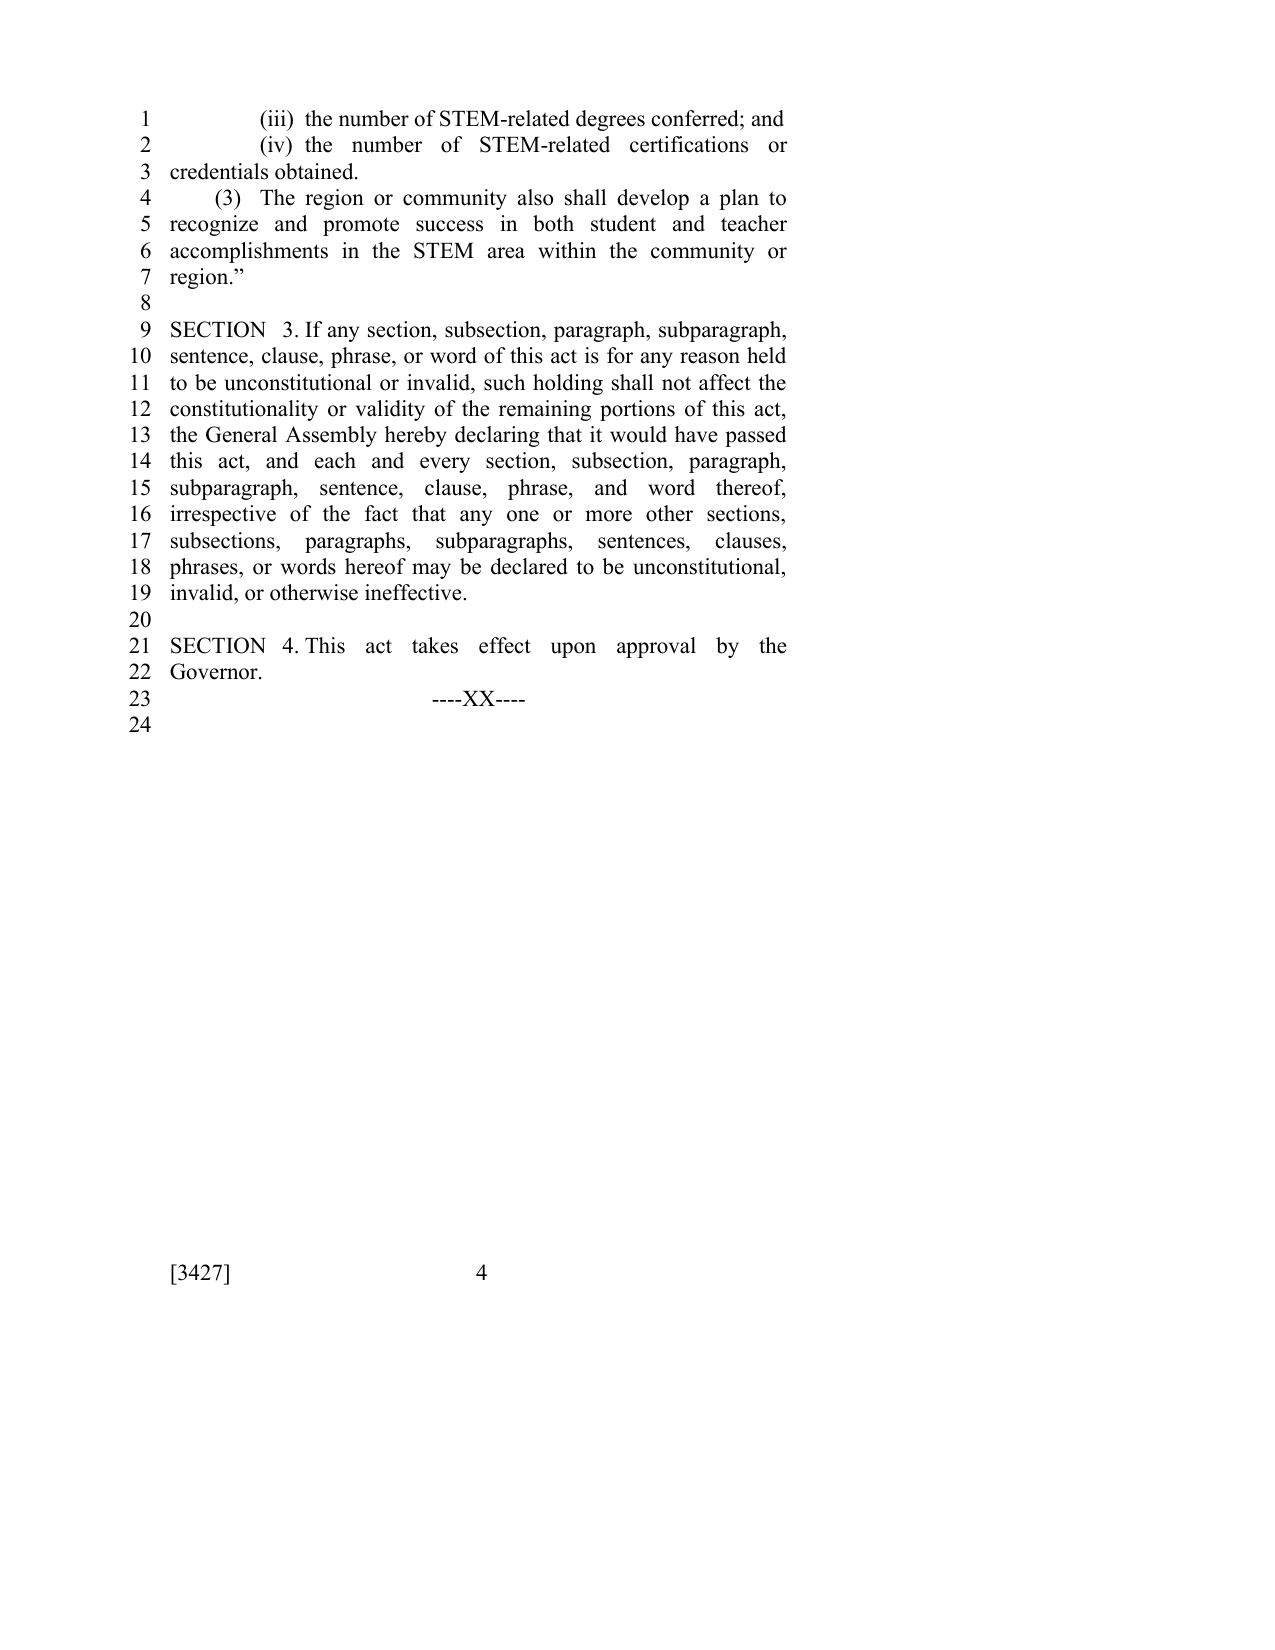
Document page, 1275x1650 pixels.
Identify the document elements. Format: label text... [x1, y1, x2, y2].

text (iv) the number of STEM-related certifications or credentials obtained. [169, 131, 787, 184]
text SECTION 3. If any section, subsection, paragraph, subparagraph, sentence, clause, phrase, or word of this act is for any reason held to be unconstitutional or invalid, such holding shall not affect the constitutionality or validity of the remaining portions of this act, the General Assembly hereby declaring that it would have passed this act, and each and every section, subsection, paragraph, subparagraph, sentence, clause, phrase, and word thereof, irrespective of the fact that any one or more other sections, subsections, paragraphs, subparagraphs, sentences, clauses, phrases, or words hereof may be declared to be unconstitutional, invalid, or otherwise ineffective. [169, 316, 787, 606]
text (3) The region or community also shall develop a plan to recognize and promote success in both student and teacher accomplishments in the STEM area within the community or region.” [169, 184, 787, 289]
text SECTION 4. This act takes effect upon approval by the Governor. [169, 632, 787, 685]
text (iii) the number of STEM-related degrees conferred; and [169, 105, 787, 131]
text ----XX---- [169, 685, 787, 711]
